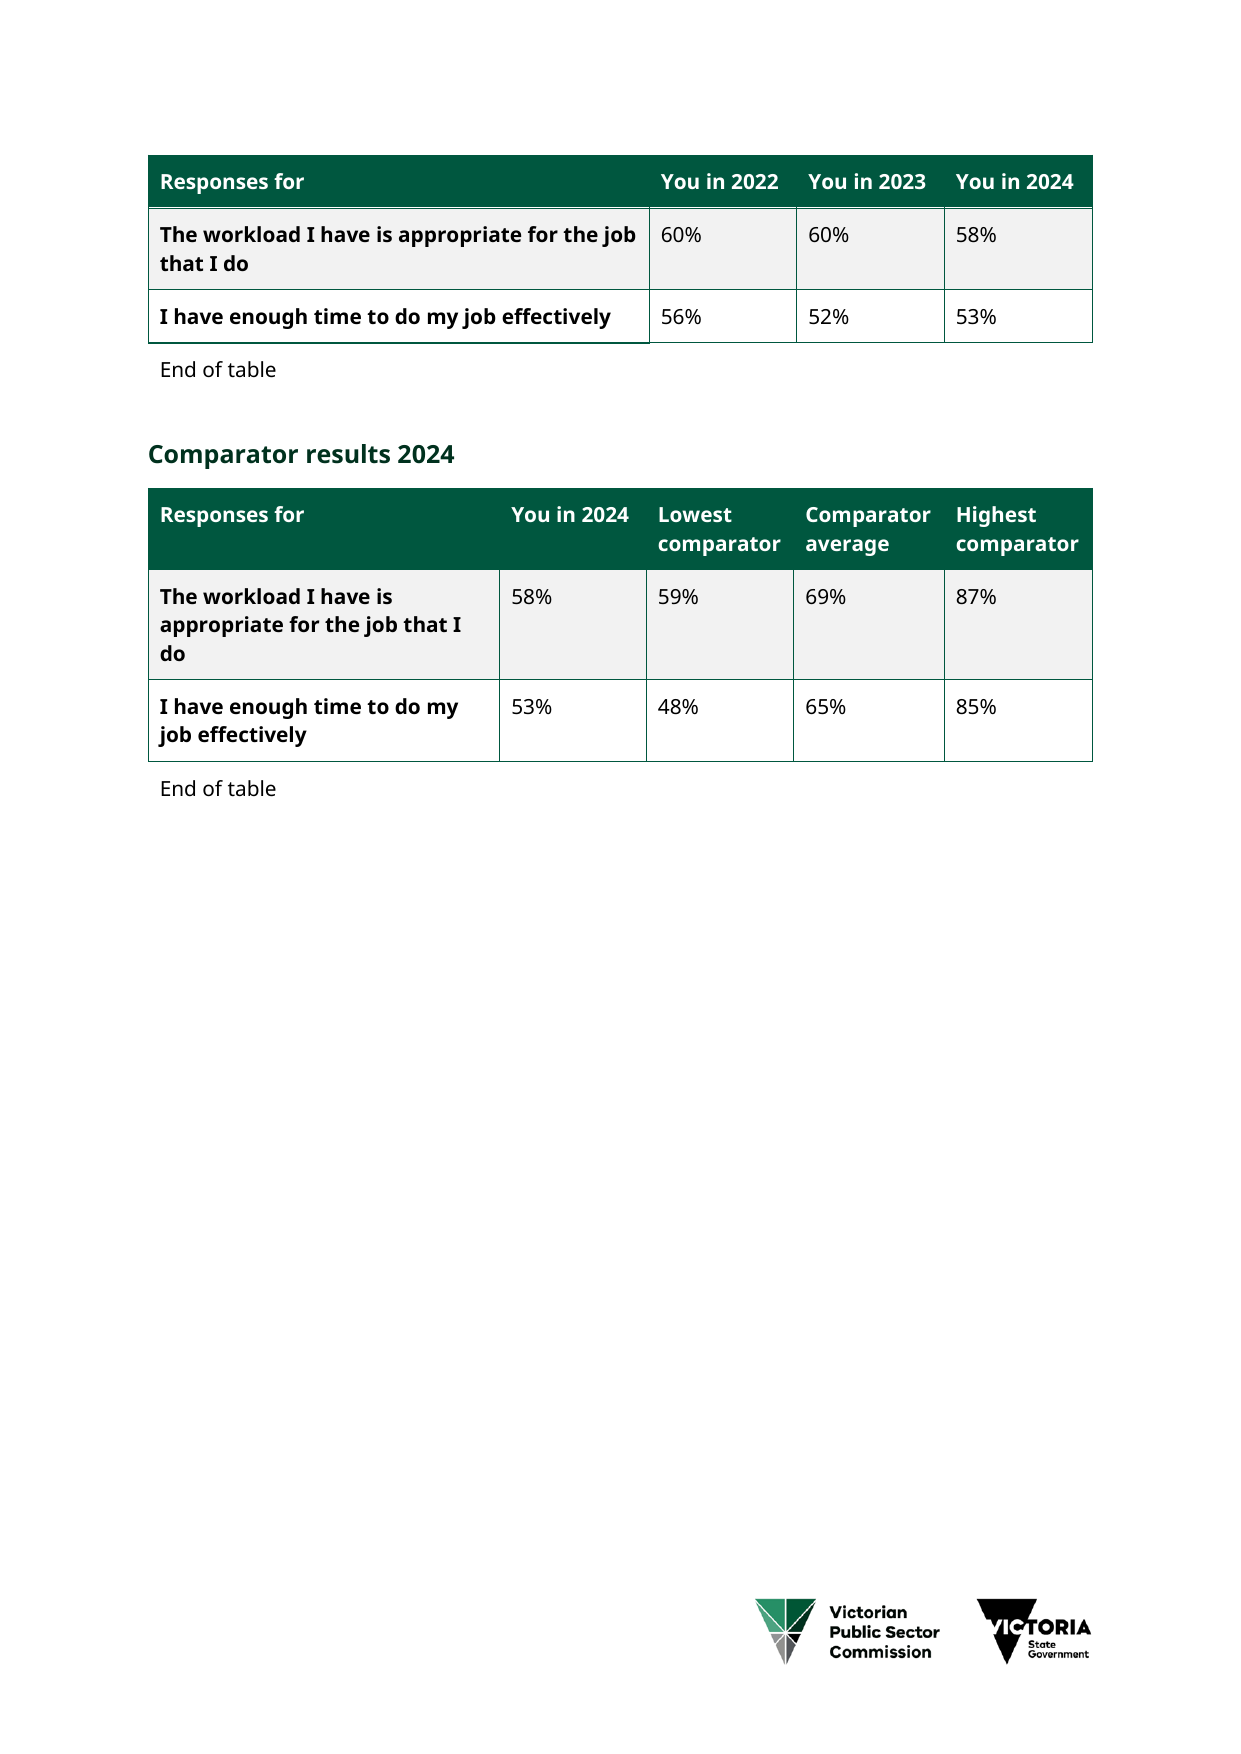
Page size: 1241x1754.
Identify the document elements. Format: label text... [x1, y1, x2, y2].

picture [754, 1598, 1093, 1666]
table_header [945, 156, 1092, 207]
subtitle Comparator results 2024 [148, 436, 1092, 470]
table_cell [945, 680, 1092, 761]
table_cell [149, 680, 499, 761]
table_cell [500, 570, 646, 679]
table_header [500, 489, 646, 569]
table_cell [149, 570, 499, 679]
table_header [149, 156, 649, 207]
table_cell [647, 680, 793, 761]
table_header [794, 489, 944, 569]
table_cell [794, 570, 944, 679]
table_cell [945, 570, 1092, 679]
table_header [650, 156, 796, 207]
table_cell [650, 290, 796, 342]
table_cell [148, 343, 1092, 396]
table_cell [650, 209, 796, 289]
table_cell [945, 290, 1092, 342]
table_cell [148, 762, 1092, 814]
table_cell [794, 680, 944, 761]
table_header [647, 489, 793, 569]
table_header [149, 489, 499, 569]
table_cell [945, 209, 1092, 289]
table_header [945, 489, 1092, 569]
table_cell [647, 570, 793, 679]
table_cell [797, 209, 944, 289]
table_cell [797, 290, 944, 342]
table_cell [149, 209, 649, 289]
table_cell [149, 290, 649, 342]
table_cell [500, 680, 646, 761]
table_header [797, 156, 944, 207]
